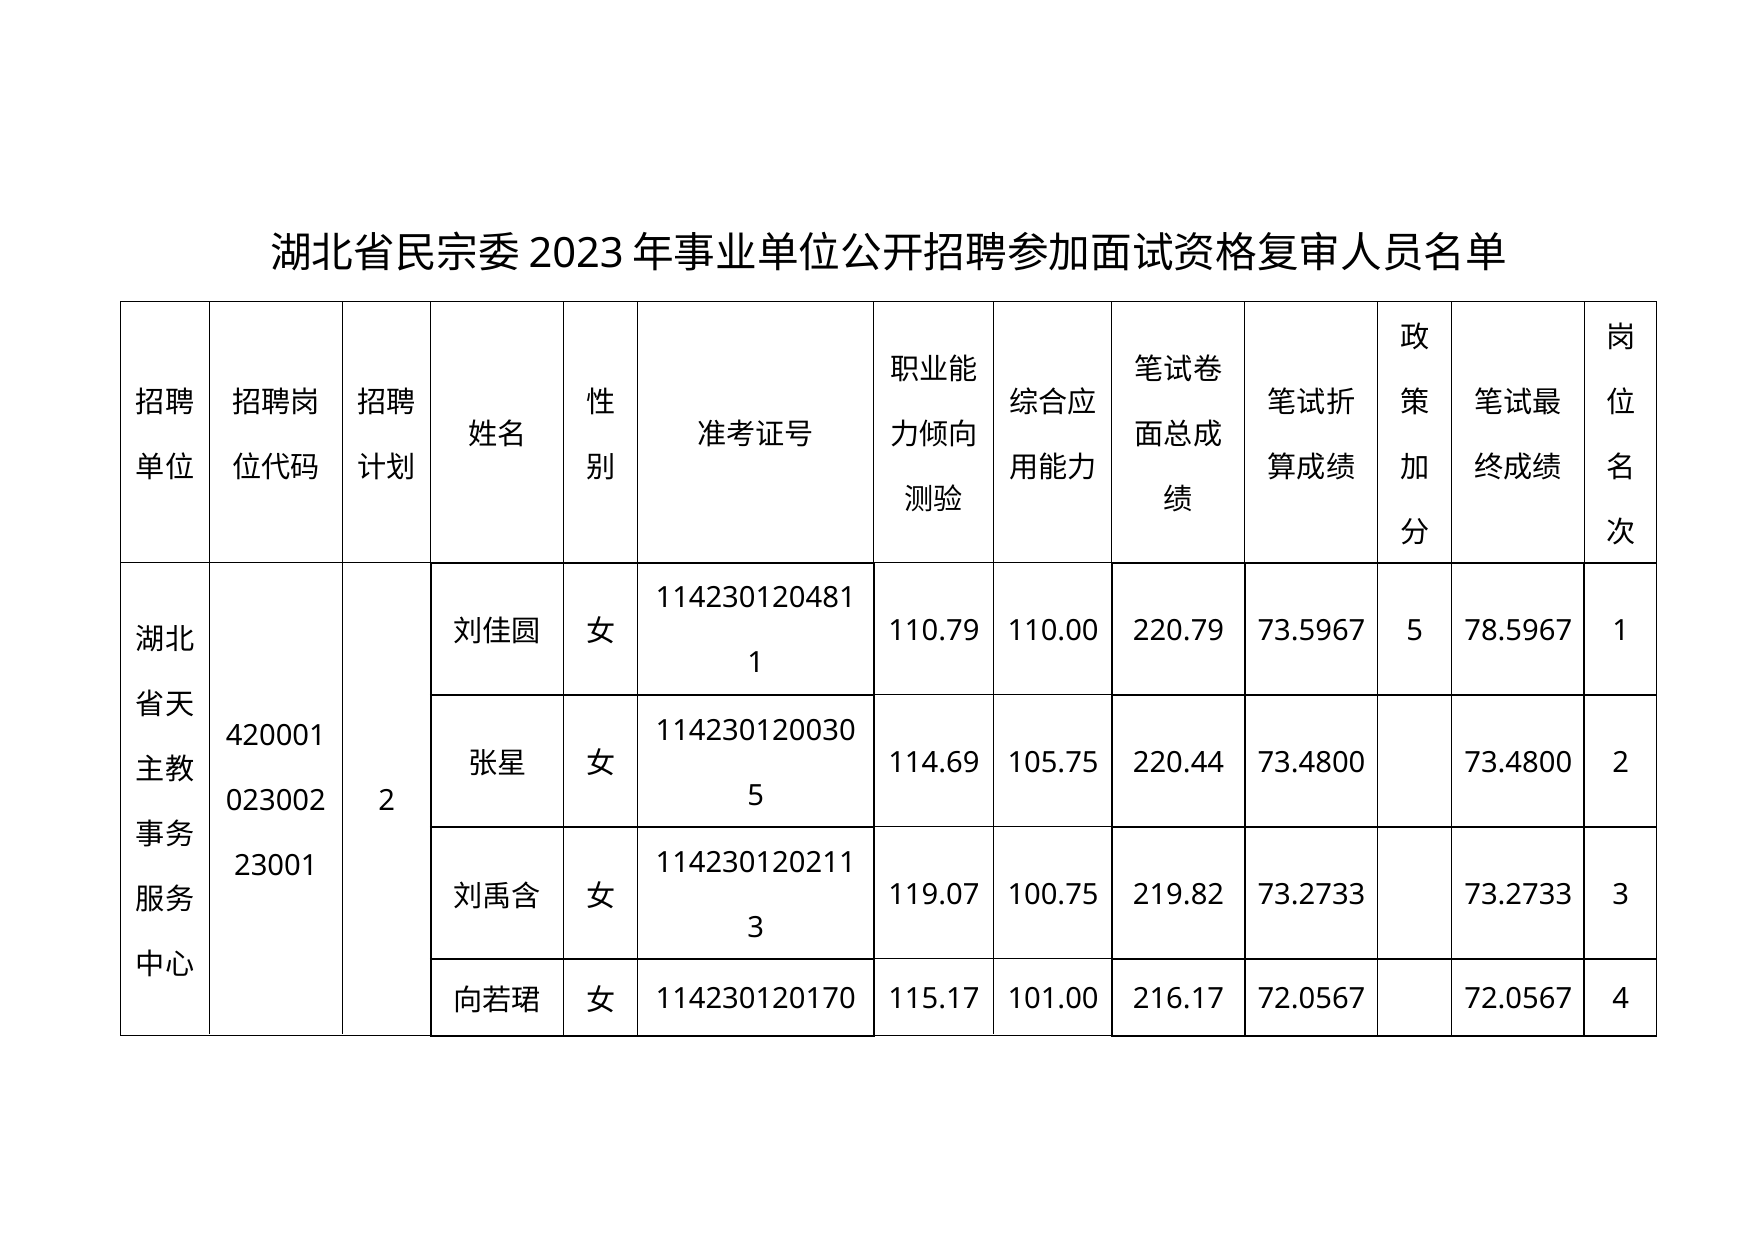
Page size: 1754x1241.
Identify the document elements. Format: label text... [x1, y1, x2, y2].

table_cell 73.5967 [1246, 564, 1377, 694]
table_cell 笔试最 终成绩 [1452, 302, 1584, 562]
table_cell 42000102300223001 [209, 563, 342, 1035]
table_cell 216.17 [1113, 960, 1244, 1035]
table_cell 综合应用能力 [994, 302, 1111, 562]
table_cell 1142301202113 [638, 828, 873, 958]
table_cell 向若珺 [432, 960, 563, 1035]
table_cell 张星 [432, 696, 563, 826]
table_cell 73.2733 [1246, 828, 1377, 958]
table_cell 73.4800 [1452, 696, 1583, 826]
table_cell 114.69 [875, 695, 993, 826]
table_cell 刘禹含 [432, 828, 563, 958]
table_cell 岗位 名次 [1585, 302, 1656, 562]
table_cell 女 [564, 828, 637, 958]
table_cell 招聘单位 [121, 302, 209, 562]
table_cell 2 [342, 563, 430, 1035]
table_cell 72.0567 [1452, 960, 1583, 1035]
table_cell [1378, 828, 1451, 958]
table_cell 1142301200305 [638, 696, 873, 826]
table_cell 5 [1378, 564, 1451, 694]
table_cell 110.00 [994, 563, 1111, 694]
table_cell 湖北省天主教事务服务中心 [121, 563, 209, 1035]
table_cell 招聘计划 [343, 302, 430, 562]
table_cell 100.75 [994, 827, 1111, 958]
table_cell 女 [564, 960, 637, 1035]
table_cell 刘佳圆 [432, 564, 563, 694]
table_cell 招聘岗 位代码 [210, 302, 342, 562]
table_cell 1142301201705 [638, 960, 873, 1035]
table_cell 4 [1585, 960, 1656, 1035]
table_cell 220.44 [1113, 696, 1244, 826]
table_cell 73.4800 [1246, 696, 1377, 826]
table_cell 3 [1585, 828, 1656, 958]
table_cell 政策加分 [1378, 302, 1451, 562]
table_header 湖北省民宗委2023年事业单位公开招聘参加面试资格复审人员名单 [121, 198, 1656, 301]
table_cell 220.79 [1113, 564, 1244, 694]
table_cell 2 [1585, 696, 1656, 826]
table_cell 101.00 [994, 959, 1111, 1035]
table_cell 笔试卷面总成绩 [1112, 302, 1244, 562]
table_cell [1378, 696, 1451, 826]
table_cell 职业能力倾向测验 [874, 302, 993, 562]
table_cell 110.79 [875, 563, 993, 694]
table_cell 性别 [564, 302, 637, 562]
table_cell 女 [564, 564, 637, 694]
table_cell 105.75 [994, 695, 1111, 826]
table_cell 78.5967 [1452, 564, 1583, 694]
table_cell 1 [1585, 564, 1656, 694]
table_cell 女 [564, 696, 637, 826]
table_cell 准考证号 [638, 302, 873, 562]
table_cell 姓名 [431, 302, 563, 562]
table_cell 1142301204811 [638, 564, 873, 694]
table_cell 219.82 [1113, 828, 1244, 958]
table_cell 73.2733 [1452, 828, 1583, 958]
table_cell 119.07 [875, 827, 993, 958]
table_cell 72.0567 [1246, 960, 1377, 1035]
table_cell [1378, 960, 1451, 1035]
table_cell 115.17 [875, 959, 994, 1035]
table_cell 笔试折 算成绩 [1245, 302, 1377, 562]
